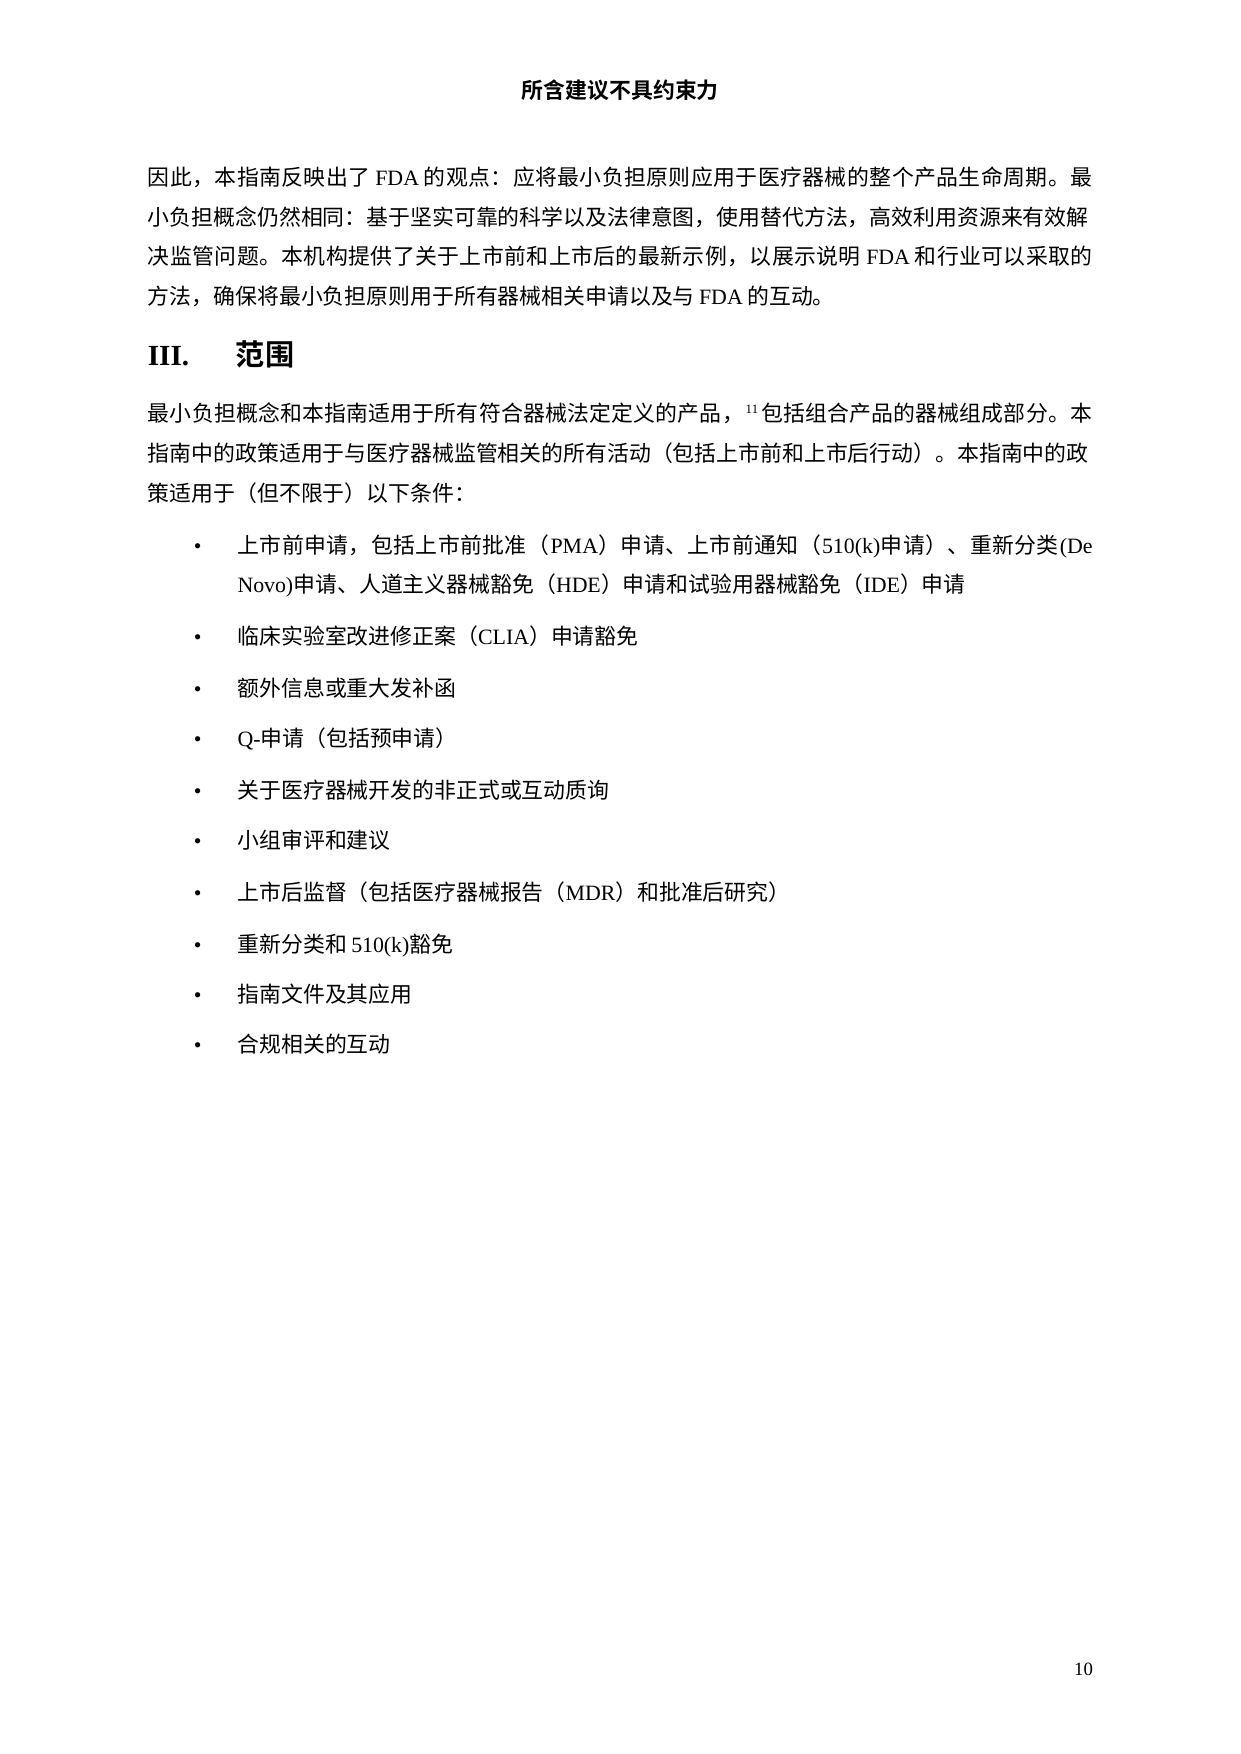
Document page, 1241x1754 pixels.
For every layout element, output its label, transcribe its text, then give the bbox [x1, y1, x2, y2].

list 额外信息或重大发补函 [193, 671, 1092, 703]
list 临床实验室改进修正案（CLIA）申请豁免 [193, 619, 1092, 651]
text 因此，本指南反映出了FDA的观点：应将最小负担原则应用于医疗器械的整个产品生命周期。最小负担概念仍然相同：基于坚实可靠的科学以及法律意图，使用替代方法，高效利用资源来有效解决监管问题。本机构提供了关于上市前和上市后的最新示例，以展示说明FDA和行业可以采取的方法，确保将最小负担原则用于所有器械相关申请以及与FDA的互动。 [148, 160, 1092, 311]
list 上市前申请，包括上市前批准（PMA）申请、上市前通知（510(k)申请）、重新分类(De Novo)申请、人道主义器械豁免（HDE）申请和试验用器械豁免（IDE）申请 [193, 528, 1092, 599]
list 指南文件及其应用 [193, 979, 1092, 1009]
text III. 范围 [148, 331, 1092, 373]
list 小组审评和建议 [193, 825, 1092, 855]
text 最小负担概念和本指南适用于所有符合器械法定定义的产品，11包括组合产品的器械组成部分。本指南中的政策适用于与医疗器械监管相关的所有活动（包括上市前和上市后行动）。本指南中的政策适用于（但不限于）以下条件： [148, 396, 1092, 507]
list 重新分类和510(k)豁免 [193, 927, 1092, 959]
list 上市后监督（包括医疗器械报告（MDR）和批准后研究） [193, 875, 1092, 907]
list Q-申请（包括预申请） [193, 723, 1092, 753]
list 关于医疗器械开发的非正式或互动质询 [193, 773, 1092, 805]
list 合规相关的互动 [193, 1029, 1092, 1058]
